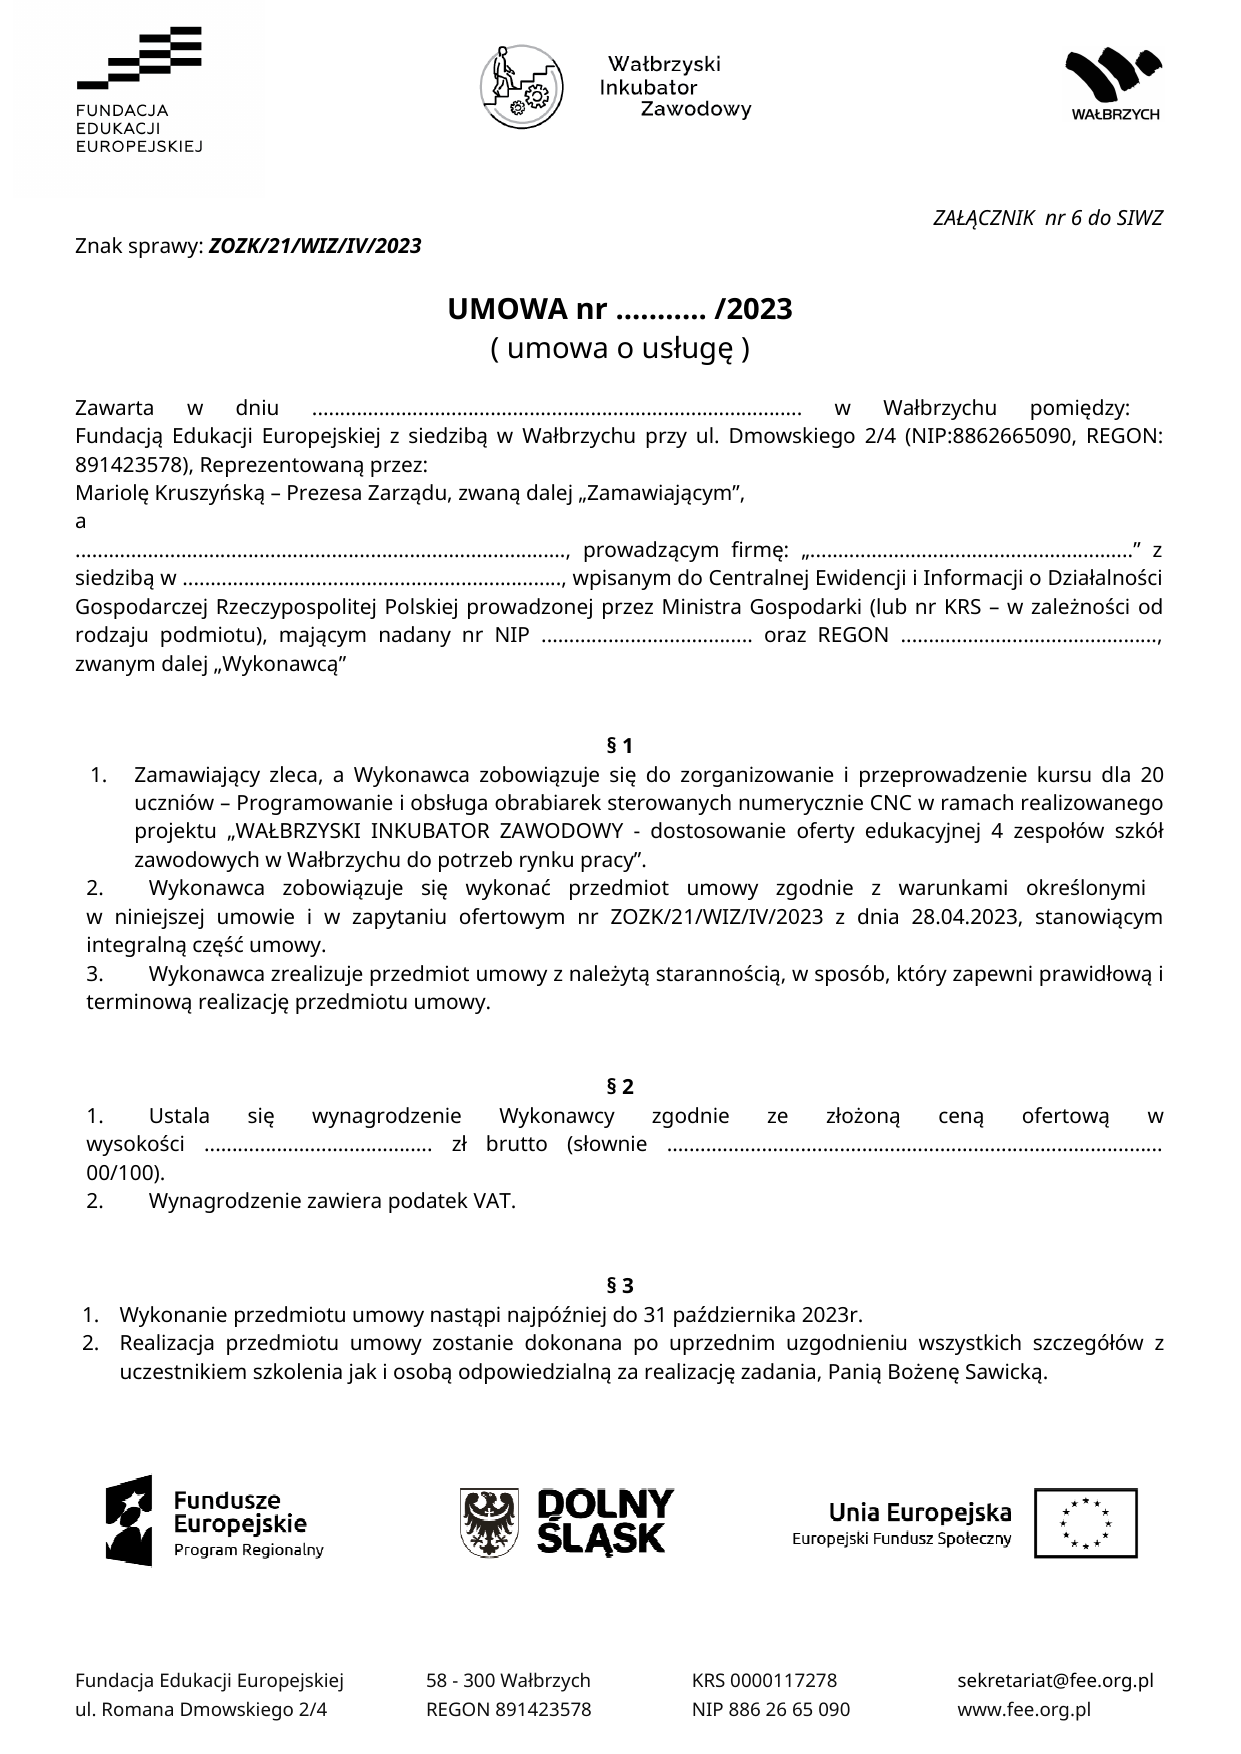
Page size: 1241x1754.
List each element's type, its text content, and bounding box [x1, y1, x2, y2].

list Realizacja przedmiotu umowy zostanie dokonana po uprzednim uzgodnieniu wszystkich szczegółów z uczestnikiem szkolenia jak i osobą odpowiedzialną za realizację zadania, Panią Bożenę Sawicką. [82, 1328, 1165, 1385]
text ZAŁĄCZNIK nr 6 do SIWZ [75, 203, 1165, 231]
text § 2 [75, 1072, 1165, 1101]
text a ........................................................................................, prowadzącym firmę: „..........................................................” z siedzibą w ...................................................................., wpisanym do Centralnej Ewidencji i Informacji o Działalności Gospodarczej Rzeczypospolitej Polskiej prowadzonej przez Ministra Gospodarki (lub nr KRS – w zależności od rodzaju podmiotu), mającym nadany nr NIP ...................................... oraz REGON .............................................., zwanym dalej „Wykonawcą” [75, 507, 1165, 677]
text § 1 [75, 731, 1165, 760]
text Mariolę Kruszyńską – Prezesa Zarządu, zwaną dalej „Zamawiającym”, [75, 478, 1165, 507]
text Zawarta w dniu ........................................................................................ w Wałbrzychu pomiędzy: Fundacją Edukacji Europejskiej z siedzibą w Wałbrzychu przy ul. Dmowskiego 2/4 (NIP:8862665090, REGON: 891423578), Reprezentowaną przez: [75, 393, 1165, 478]
list Wykonanie przedmiotu umowy nastąpi najpóźniej do 31 października 2023r. [82, 1300, 1165, 1328]
text § 3 [75, 1272, 1165, 1300]
text ( umowa o usługę ) [75, 328, 1165, 367]
list Wynagrodzenie zawiera podatek VAT. [86, 1186, 1165, 1215]
picture [2, 1429, 1238, 1614]
list Wykonawca zrealizuje przedmiot umowy z należytą starannością, w sposób, który zapewni prawidłową i terminową realizację przedmiotu umowy. [86, 959, 1165, 1016]
text Znak sprawy: ZOZK/21/WIZ/IV/2023 [75, 231, 1165, 259]
picture [12, 0, 265, 198]
list Wykonawca zobowiązuje się wykonać przedmiot umowy zgodnie z warunkami określonymi w niniejszej umowie i w zapytaniu ofertowym nr ZOZK/21/WIZ/IV/2023 z dnia 28.04.2023, stanowiącym integralną część umowy. [86, 873, 1165, 959]
list Zamawiający zleca, a Wykonawca zobowiązuje się do zorganizowanie i przeprowadzenie kursu dla 20 uczniów – Programowanie i obsługa obrabiarek sterowanych numerycznie CNC w ramach realizowanego projektu „WAŁBRZYSKI INKUBATOR ZAWODOWY - dostosowanie oferty edukacyjnej 4 zespołów szkół zawodowych w Wałbrzychu do potrzeb rynku pracy”. [90, 760, 1165, 873]
list Ustala się wynagrodzenie Wykonawcy zgodnie ze złożoną ceną ofertową w wysokości ......................................... zł brutto (słownie ......................................................................................... 00/100). [86, 1101, 1165, 1186]
text UMOWA nr ........... /2023 [75, 288, 1165, 328]
picture [440, 8, 797, 162]
picture [1062, 46, 1166, 122]
